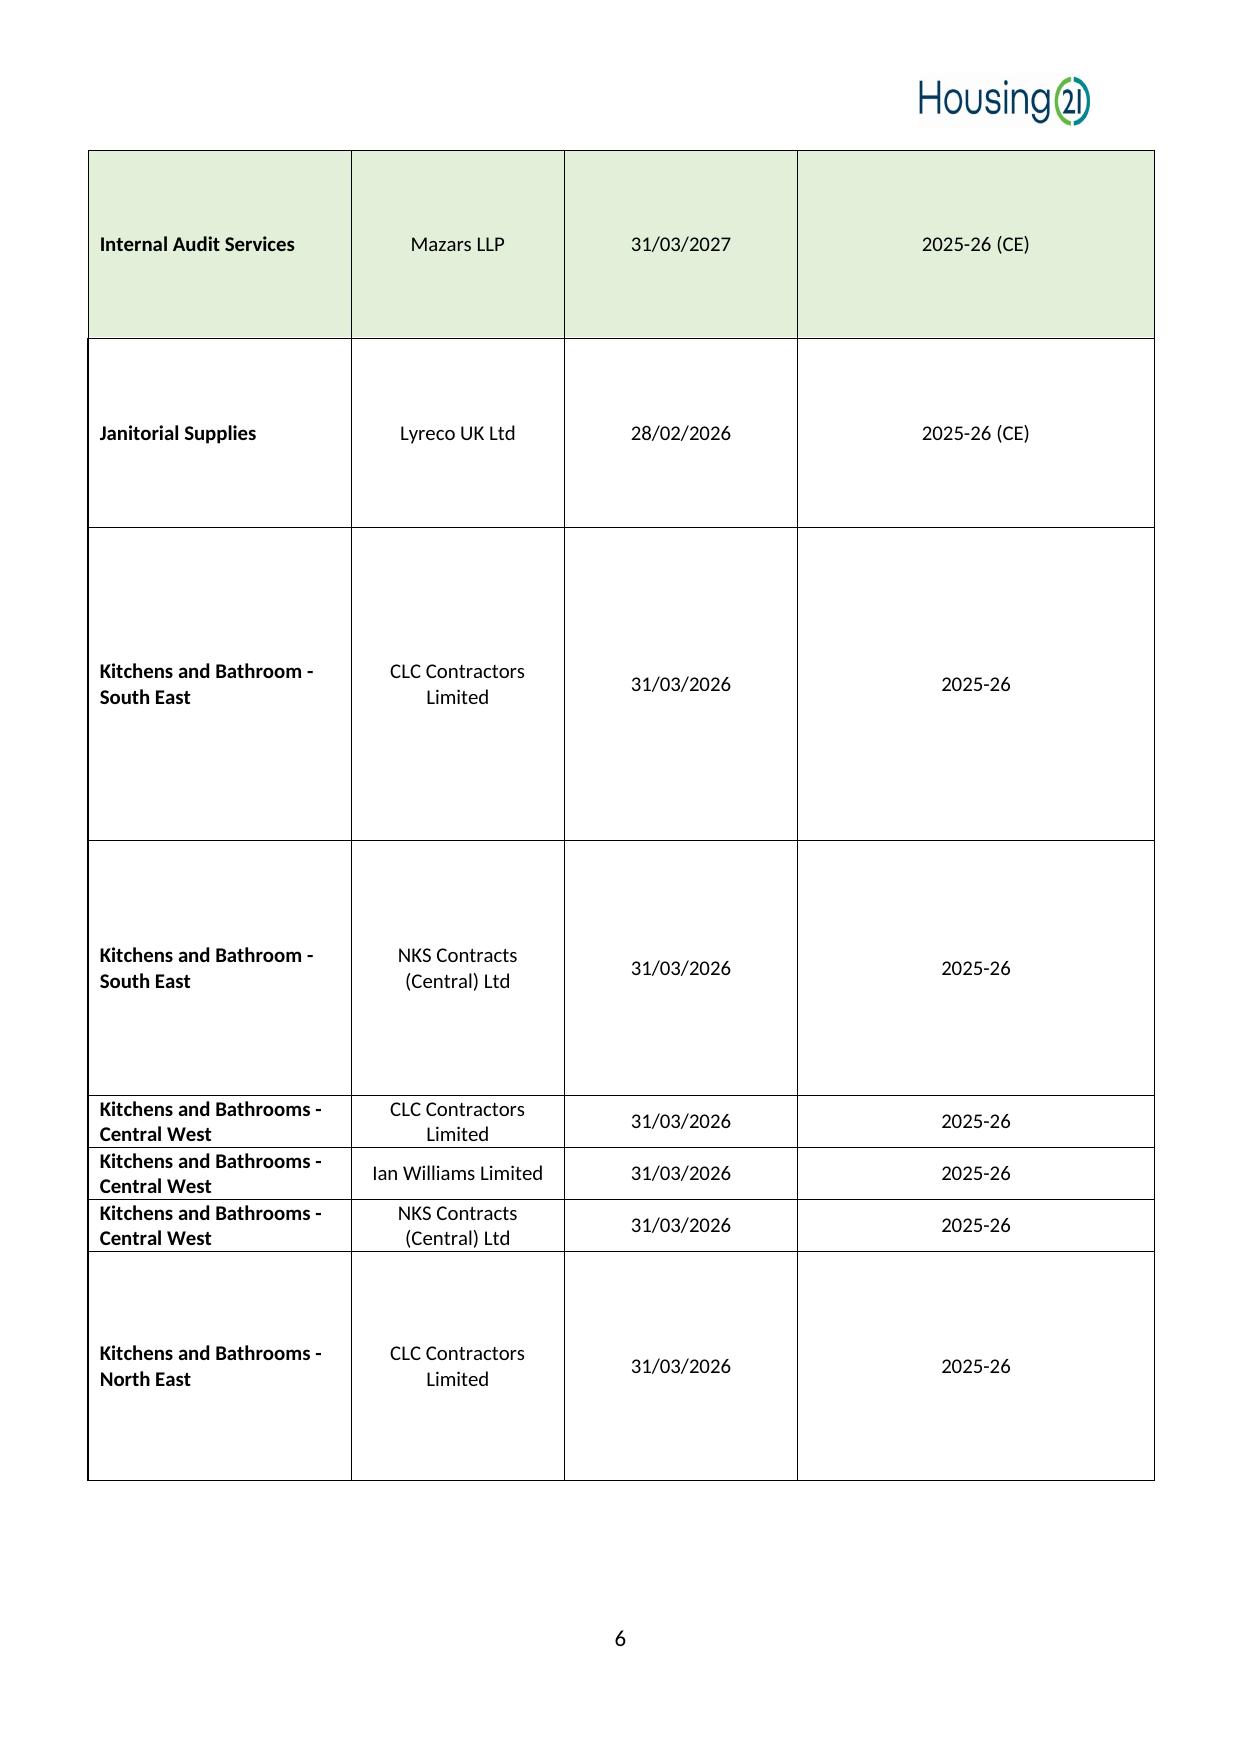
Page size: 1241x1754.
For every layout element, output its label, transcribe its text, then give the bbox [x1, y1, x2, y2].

table_cell 28/02/2026 [565, 339, 797, 527]
table_cell 2025-26 [798, 1200, 1154, 1251]
table_cell Kitchens and Bathrooms - Central West [89, 1096, 351, 1147]
table_header 2025-26 (CE) [798, 151, 1154, 337]
table_header 31/03/2027 [565, 151, 797, 337]
table_cell 2025-26 (CE) [798, 339, 1154, 527]
table_cell Ian Williams Limited [352, 1148, 564, 1199]
table_cell 31/03/2026 [565, 1252, 797, 1480]
table_cell Lyreco UK Ltd [352, 339, 564, 527]
table_cell Kitchens and Bathrooms - Central West [89, 1148, 351, 1199]
table_cell CLC Contractors Limited [352, 1252, 564, 1480]
table_cell 2025-26 [798, 1148, 1154, 1199]
table_cell NKS Contracts (Central) Ltd [352, 1200, 564, 1251]
table_cell 2025-26 [798, 841, 1154, 1095]
table_cell 31/03/2026 [565, 1200, 797, 1251]
table_cell 31/03/2026 [565, 841, 797, 1095]
table_cell 31/03/2026 [565, 528, 797, 840]
table_cell 2025-26 [798, 1252, 1154, 1480]
table_cell 2025-26 [798, 1096, 1154, 1147]
picture [918, 73, 1091, 128]
table_cell Kitchens and Bathrooms - North East [89, 1252, 351, 1480]
table_cell 31/03/2026 [565, 1148, 797, 1199]
table_header Internal Audit Services [89, 151, 351, 337]
table_cell Kitchens and Bathroom - South East [89, 841, 351, 1095]
table_header Mazars LLP [352, 151, 564, 337]
table_cell 2025-26 [798, 528, 1154, 840]
table_cell Kitchens and Bathroom - South East [89, 528, 351, 840]
table_cell 31/03/2026 [565, 1096, 797, 1147]
table_cell NKS Contracts (Central) Ltd [352, 841, 564, 1095]
table_cell Kitchens and Bathrooms - Central West [89, 1200, 351, 1251]
table_cell Janitorial Supplies [89, 339, 351, 527]
table_cell CLC Contractors Limited [352, 1096, 564, 1147]
table_cell CLC Contractors Limited [352, 528, 564, 840]
